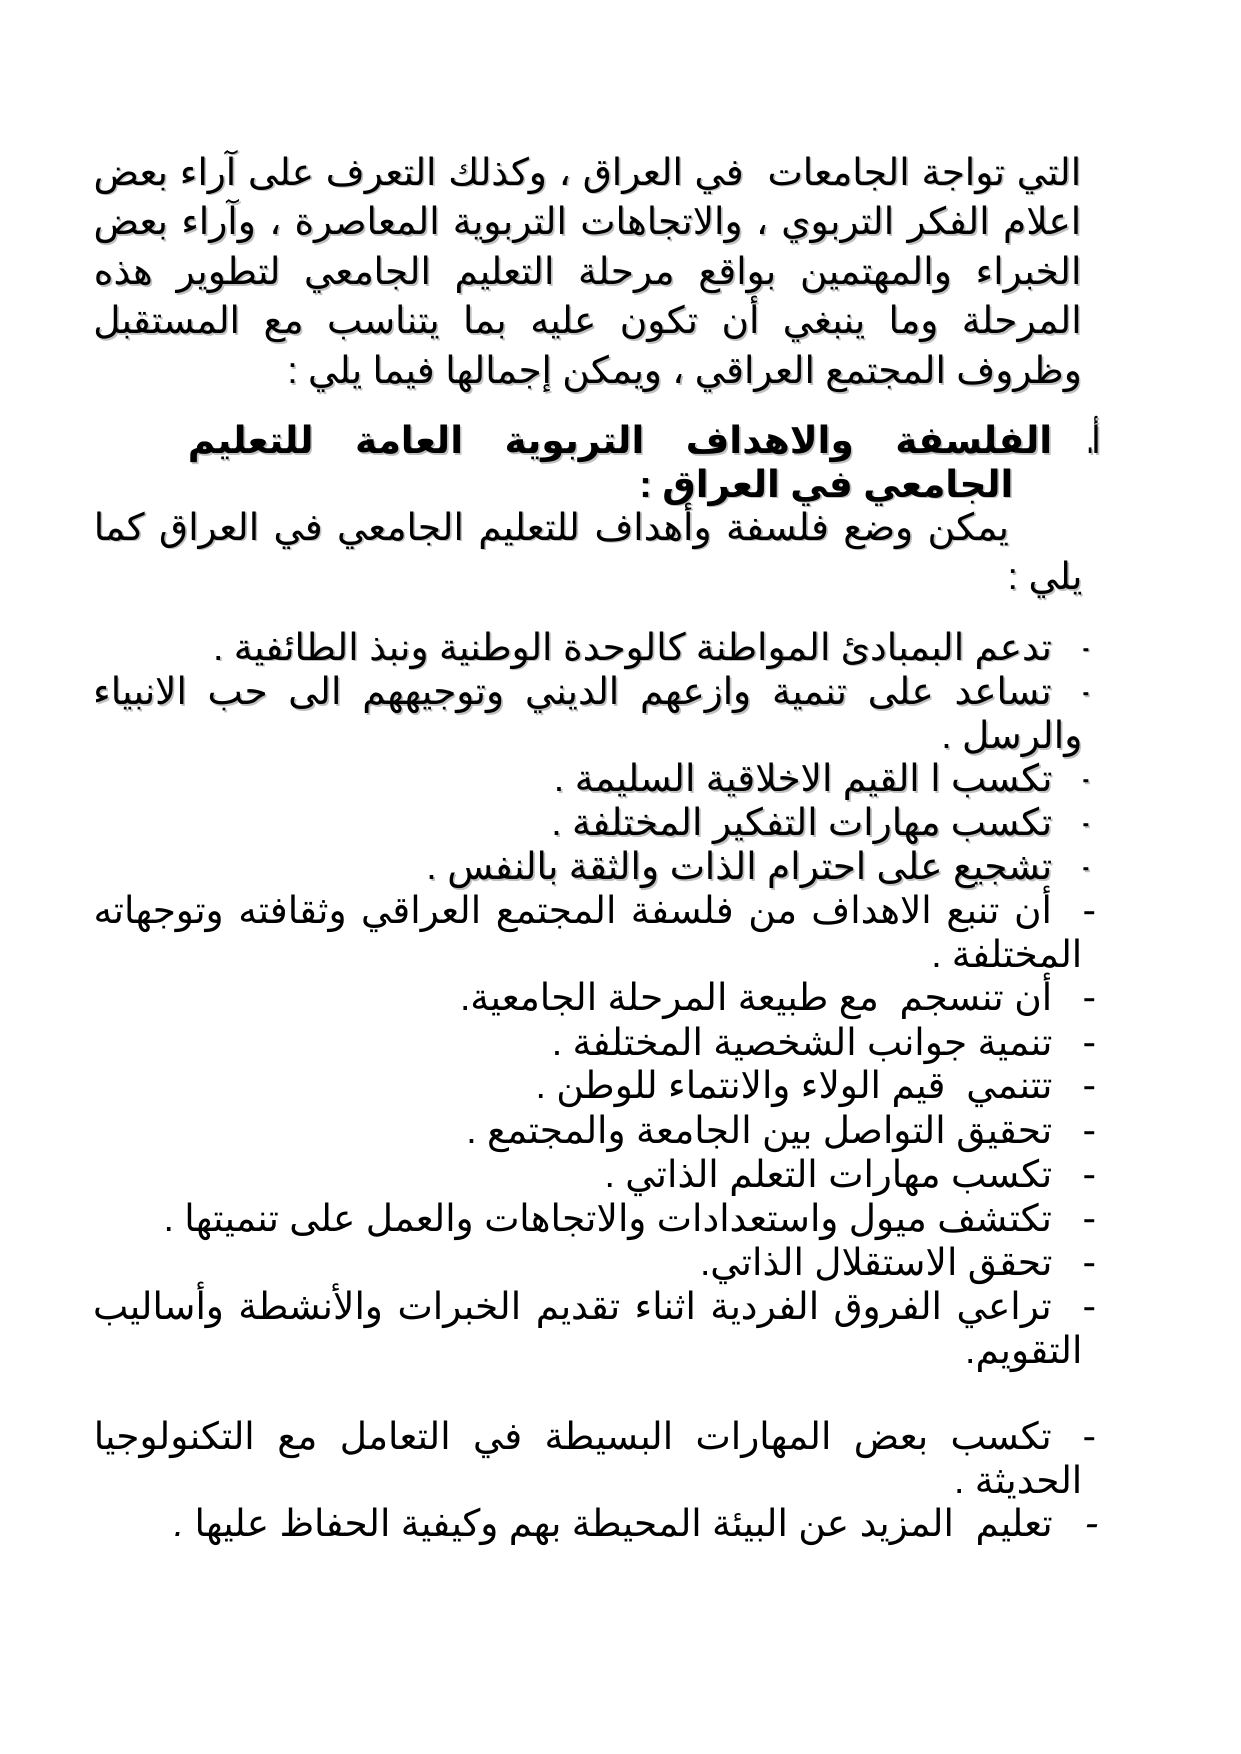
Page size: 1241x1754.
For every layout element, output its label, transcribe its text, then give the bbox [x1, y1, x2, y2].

list أن تنسجم مع طبيعة المرحلة الجامعية. [93, 976, 1082, 1020]
list تكسب مهارات التفكير المختلفة . [93, 800, 1082, 844]
list تكسب مهارات التعلم الذاتي . [93, 1152, 1082, 1196]
list الفلسفة والاهداف التربوية العامة للتعليم الجامعي في العراق : [187, 419, 1087, 505]
list تنمية جوانب الشخصية المختلفة . [93, 1020, 1082, 1064]
list تكسب بعض المهارات البسيطة في التعامل مع التكنولوجيا الحديثة . [93, 1414, 1082, 1502]
list أن تنبع الاهداف من فلسفة المجتمع العراقي وثقافته وتوجهاته المختلفة . [93, 888, 1082, 976]
list تحقيق التواصل بين الجامعة والمجتمع . [93, 1108, 1082, 1152]
list تكتشف ميول واستعدادات والاتجاهات والعمل على تنميتها . [93, 1196, 1082, 1240]
list تعليم المزيد عن البيئة المحيطة بهم وكيفية الحفاظ عليها . [93, 1502, 1082, 1546]
list تدعم البمبادئ المواطنة كالوحدة الوطنية ونبذ الطائفية . [93, 625, 1082, 669]
text يمكن وضع فلسفة وأهداف للتعليم الجامعي في العراق كما يلي : [93, 505, 1082, 598]
list تتنمي قيم الولاء والانتماء للوطن . [93, 1064, 1082, 1108]
list تحقق الاستقلال الذاتي. [93, 1240, 1082, 1284]
list تراعي الفروق الفردية اثناء تقديم الخبرات والأنشطة وأساليب التقويم. [93, 1284, 1082, 1371]
list تكسب ا القيم الاخلاقية السليمة . [93, 756, 1082, 800]
list تساعد على تنمية وازعهم الديني وتوجيههم الى حب الانبياء والرسل . [93, 669, 1082, 756]
list تشجيع على احترام الذات والثقة بالنفس . [93, 844, 1082, 888]
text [93, 150, 1082, 391]
